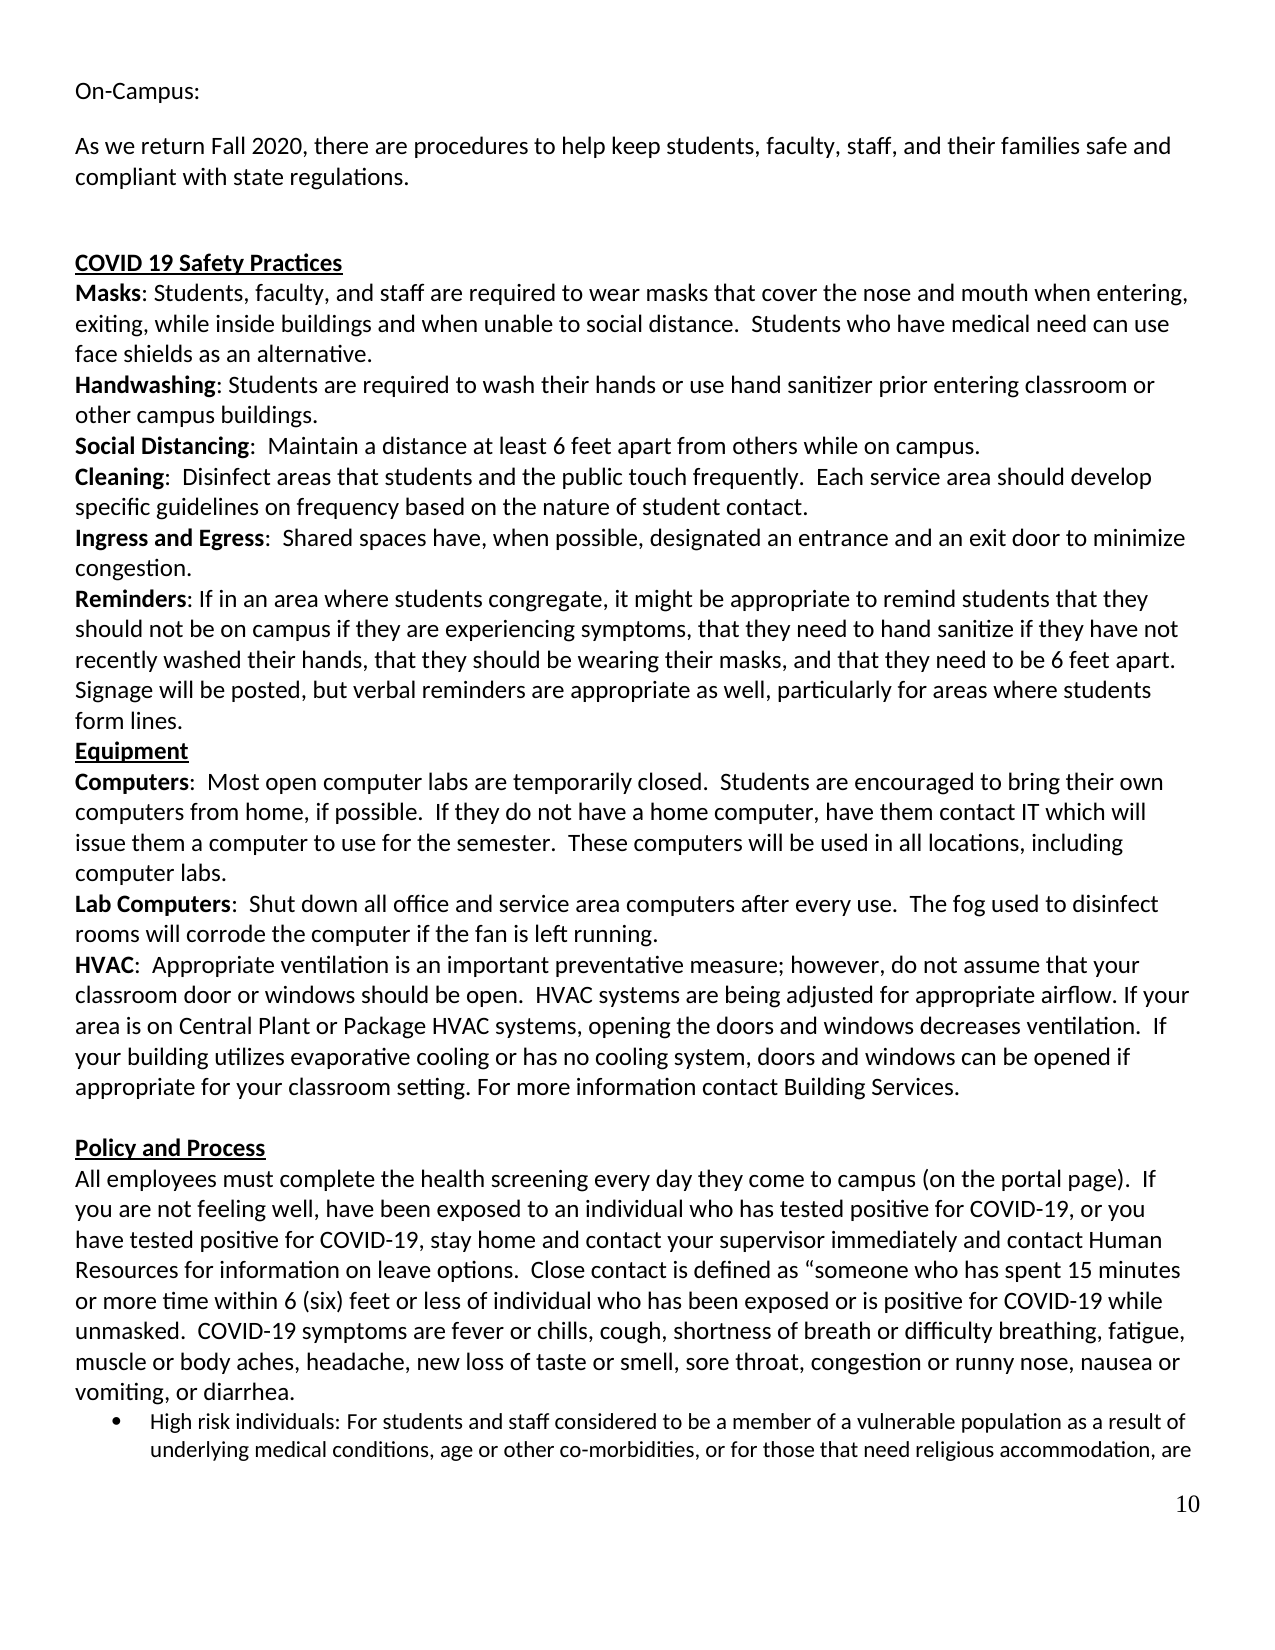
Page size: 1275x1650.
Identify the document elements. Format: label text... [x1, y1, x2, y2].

text Handwashing: Students are required to wash their hands or use hand sanitizer prior entering classroom or other campus buildings. [75, 369, 1200, 430]
text COVID 19 Safety Practices [75, 247, 1200, 278]
text Cleaning: Disinfect areas that students and the public touch frequently. Each service area should develop specific guidelines on frequency based on the nature of student contact. [75, 461, 1200, 522]
text As we return Fall 2020, there are procedures to help keep students, faculty, staff, and their families safe and compliant with state regulations. [75, 131, 1200, 192]
text Policy and Process [75, 1132, 1200, 1163]
text Social Distancing: Maintain a distance at least 6 feet apart from others while on campus. [75, 430, 1200, 461]
text Computers: Most open computer labs are temporarily closed. Students are encouraged to bring their own computers from home, if possible. If they do not have a home computer, have them contact IT which will issue them a computer to use for the semester. These computers will be used in all locations, including computer labs. [75, 766, 1200, 888]
text Reminders: If in an area where students congregate, it might be appropriate to remind students that they should not be on campus if they are experiencing symptoms, that they need to hand sanitize if they have not recently washed their hands, that they should be wearing their masks, and that they need to be 6 feet apart. Signage will be posted, but verbal reminders are appropriate as well, particularly for areas where students form lines. [75, 583, 1200, 735]
text Ingress and Egress: Shared spaces have, when possible, designated an entrance and an exit door to minimize congestion. [75, 522, 1200, 583]
text HVAC: Appropriate ventilation is an important preventative measure; however, do not assume that your classroom door or windows should be open. HVAC systems are being adjusted for appropriate airflow. If your area is on Central Plant or Package HVAC systems, opening the doors and windows decreases ventilation. If your building utilizes evaporative cooling or has no cooling system, doors and windows can be opened if appropriate for your classroom setting. For more information contact Building Services. [75, 949, 1200, 1102]
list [112, 1407, 1200, 1463]
text Lab Computers: Shut down all office and service area computers after every use. The fog used to disinfect rooms will corrode the computer if the fan is left running. [75, 888, 1200, 949]
text All employees must complete the health screening every day they come to campus (on the portal page). If you are not feeling well, have been exposed to an individual who has tested positive for COVID-19, or you have tested positive for COVID-19, stay home and contact your supervisor immediately and contact Human Resources for information on leave options. Close contact is defined as “someone who has spent 15 minutes or more time within 6 (six) feet or less of individual who has been exposed or is positive for COVID-19 while unmasked. COVID-19 symptoms are fever or chills, cough, shortness of breath or difficulty breathing, fatigue, muscle or body aches, headache, new loss of taste or smell, sore throat, congestion or runny nose, nausea or vomiting, or diarrhea. [75, 1163, 1200, 1407]
text On-Campus: [75, 75, 1200, 106]
text Equipment [75, 735, 1200, 766]
text Masks: Students, faculty, and staff are required to wear masks that cover the nose and mouth when entering, exiting, while inside buildings and when unable to social distance. Students who have medical need can use face shields as an alternative. [75, 278, 1200, 369]
